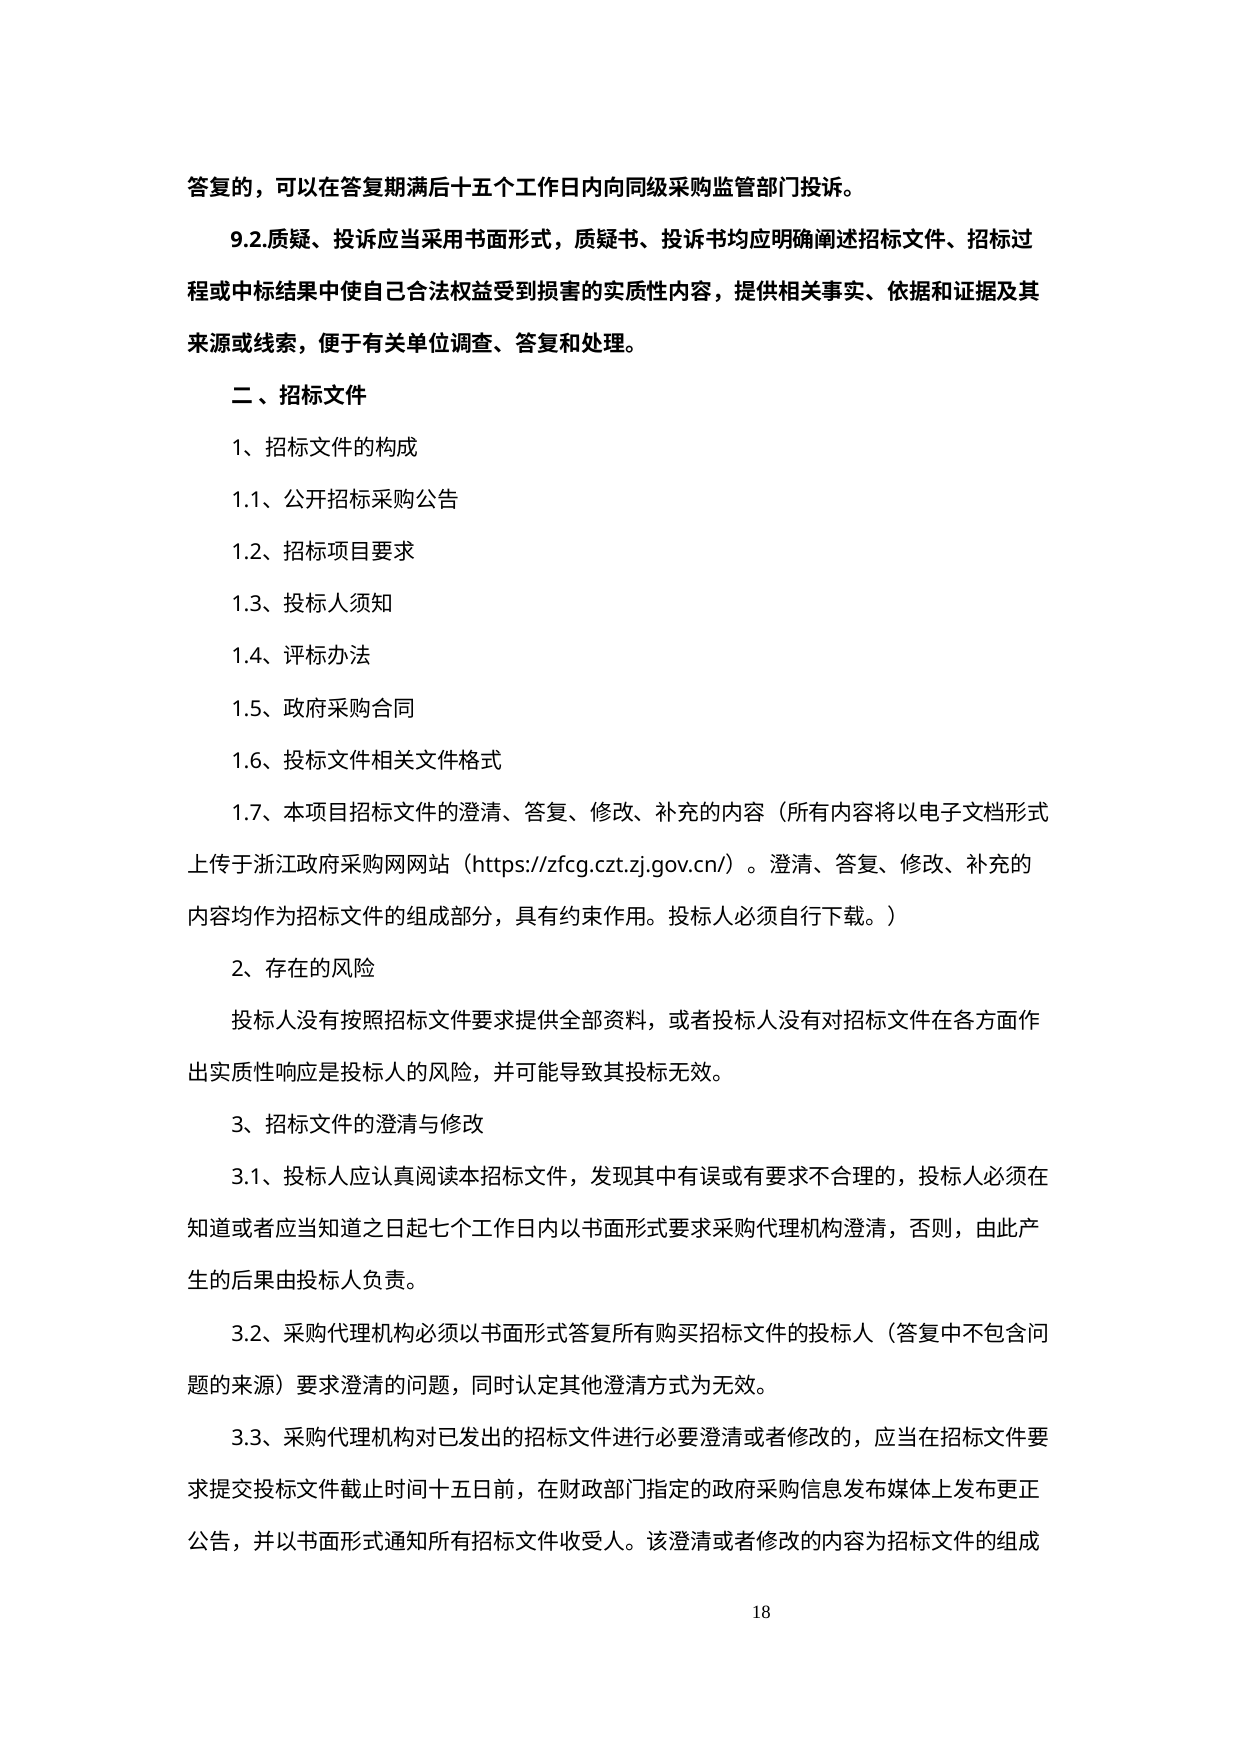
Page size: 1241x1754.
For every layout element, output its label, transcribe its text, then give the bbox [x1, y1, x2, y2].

text 1.2、招标项目要求 [187, 518, 1053, 570]
text 9.2.质疑、投诉应当采用书面形式，质疑书、投诉书均应明确阐述招标文件、招标过程或中标结果中使自己合法权益受到损害的实质性内容，提供相关事实、依据和证据及其来源或线索，便于有关单位调查、答复和处理。 [187, 206, 1053, 362]
text 1.5、政府采购合同 [187, 674, 1053, 726]
text 投标人没有按照招标文件要求提供全部资料，或者投标人没有对招标文件在各方面作出实质性响应是投标人的风险，并可能导致其投标无效。 [187, 987, 1053, 1091]
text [187, 153, 1053, 206]
text 1.1、公开招标采购公告 [187, 466, 1053, 518]
text 1.6、投标文件相关文件格式 [187, 726, 1053, 778]
subtitle 3、招标文件的澄清与修改 [187, 1091, 1053, 1143]
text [187, 1403, 1053, 1560]
subtitle 2、存在的风险 [187, 935, 1053, 987]
text 3.2、采购代理机构必须以书面形式答复所有购买招标文件的投标人（答复中不包含问题的来源）要求澄清的问题，同时认定其他澄清方式为无效。 [187, 1299, 1053, 1403]
subtitle 1、招标文件的构成 [187, 414, 1053, 466]
text 1.3、投标人须知 [187, 570, 1053, 622]
text 1.4、评标办法 [187, 622, 1053, 674]
text 1.7、本项目招标文件的澄清、答复、修改、补充的内容（所有内容将以电子文档形式上传于浙江政府采购网网站（https://zfcg.czt.zj.gov.cn/）。澄清、答复、修改、补充的内容均作为招标文件的组成部分，具有约束作用。投标人必须自行下载。） [187, 778, 1053, 935]
subtitle 二 、招标文件 [187, 362, 1053, 414]
text 3.1、投标人应认真阅读本招标文件，发现其中有误或有要求不合理的，投标人必须在知道或者应当知道之日起七个工作日内以书面形式要求采购代理机构澄清，否则，由此产生的后果由投标人负责。 [187, 1143, 1053, 1299]
